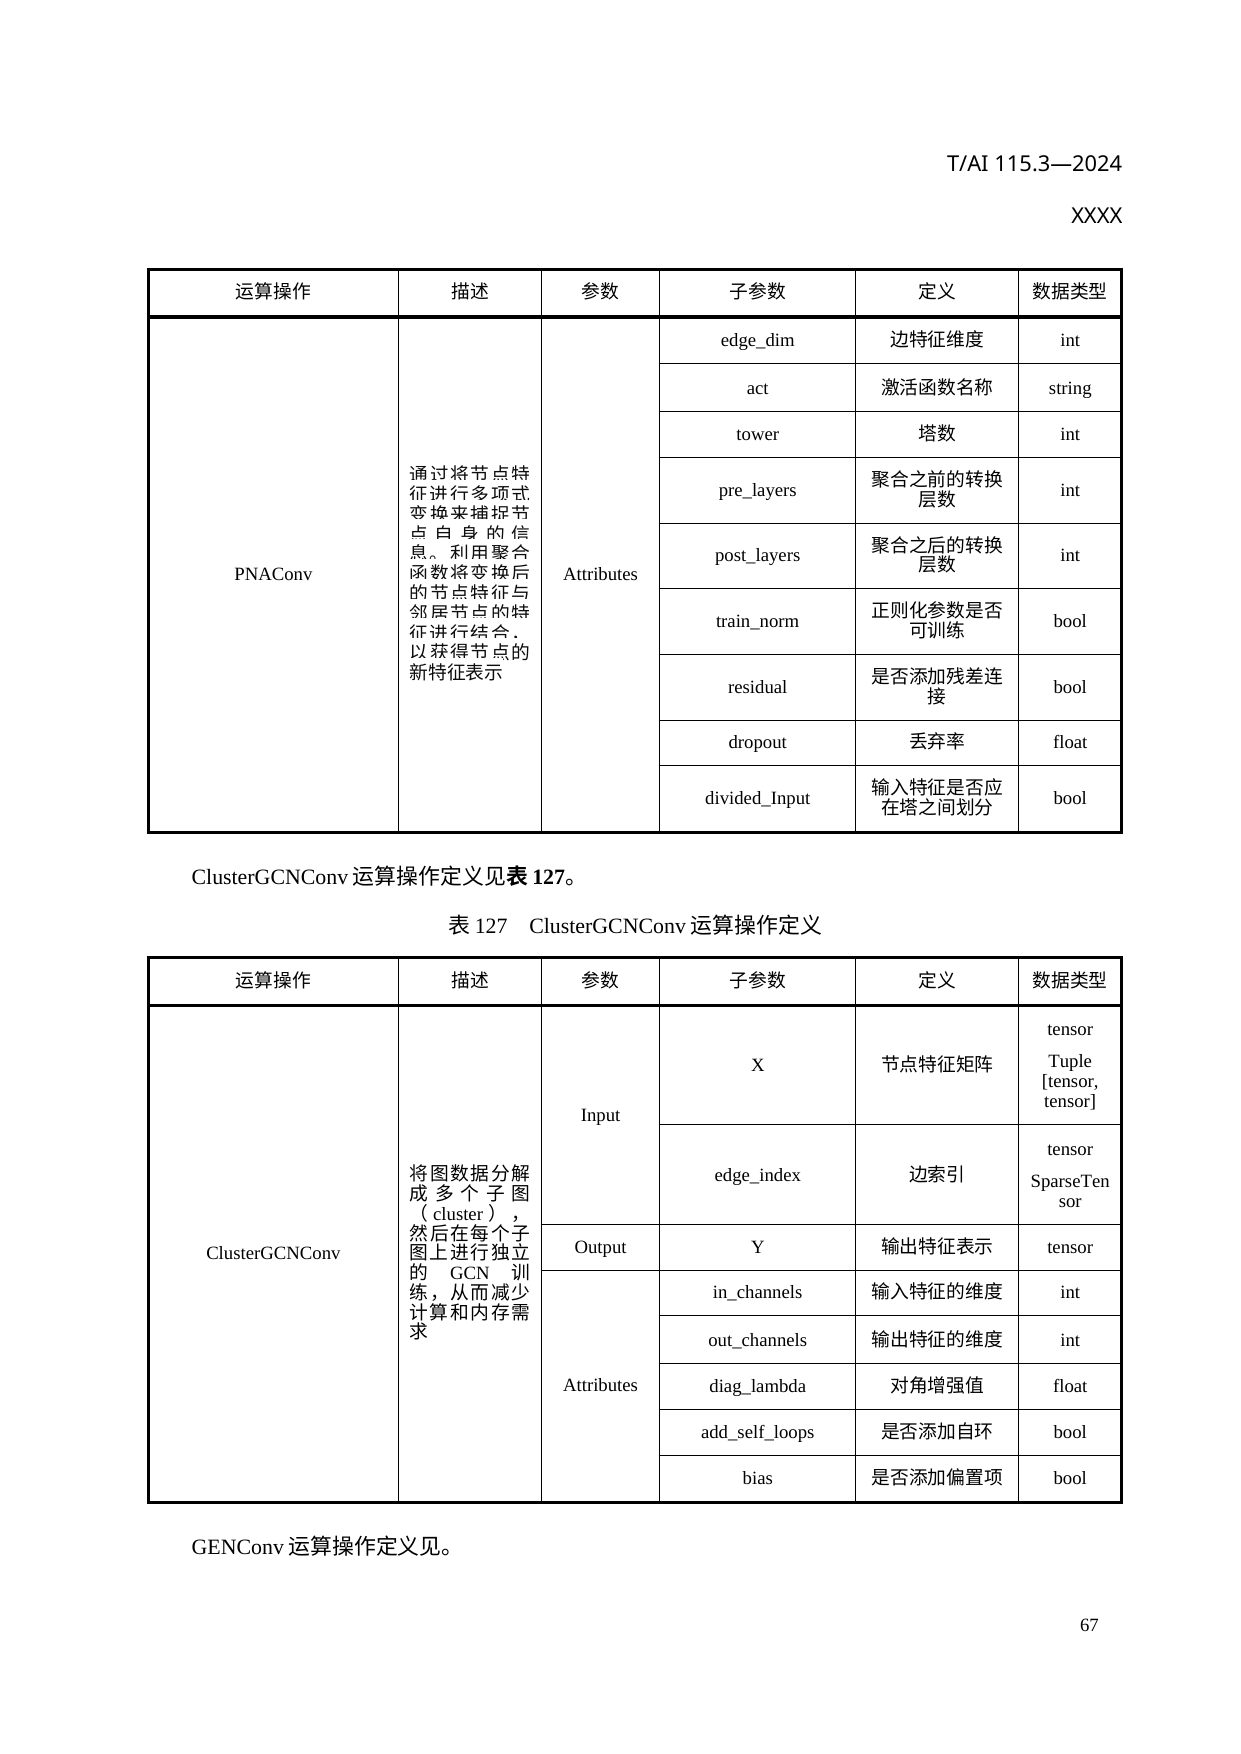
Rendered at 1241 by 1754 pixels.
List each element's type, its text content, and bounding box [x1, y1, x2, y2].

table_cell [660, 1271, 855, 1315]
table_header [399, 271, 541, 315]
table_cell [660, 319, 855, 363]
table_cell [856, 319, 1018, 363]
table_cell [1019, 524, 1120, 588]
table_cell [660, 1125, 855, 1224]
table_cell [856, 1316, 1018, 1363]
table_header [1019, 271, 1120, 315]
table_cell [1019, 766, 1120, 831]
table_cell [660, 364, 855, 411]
text GENConv运算操作定义见表102。 [148, 1529, 1122, 1561]
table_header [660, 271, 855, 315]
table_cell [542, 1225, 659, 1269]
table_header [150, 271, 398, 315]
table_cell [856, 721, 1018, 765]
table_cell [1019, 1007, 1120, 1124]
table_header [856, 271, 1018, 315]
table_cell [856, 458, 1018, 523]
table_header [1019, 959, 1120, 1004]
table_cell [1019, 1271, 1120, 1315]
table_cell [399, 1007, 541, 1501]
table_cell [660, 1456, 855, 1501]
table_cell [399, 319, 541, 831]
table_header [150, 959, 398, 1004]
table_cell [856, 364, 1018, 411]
text ClusterGCNConv运算操作定义见表101。 [148, 859, 1122, 891]
text 表101 ClusterGCNConv运算操作定义 [148, 907, 1122, 940]
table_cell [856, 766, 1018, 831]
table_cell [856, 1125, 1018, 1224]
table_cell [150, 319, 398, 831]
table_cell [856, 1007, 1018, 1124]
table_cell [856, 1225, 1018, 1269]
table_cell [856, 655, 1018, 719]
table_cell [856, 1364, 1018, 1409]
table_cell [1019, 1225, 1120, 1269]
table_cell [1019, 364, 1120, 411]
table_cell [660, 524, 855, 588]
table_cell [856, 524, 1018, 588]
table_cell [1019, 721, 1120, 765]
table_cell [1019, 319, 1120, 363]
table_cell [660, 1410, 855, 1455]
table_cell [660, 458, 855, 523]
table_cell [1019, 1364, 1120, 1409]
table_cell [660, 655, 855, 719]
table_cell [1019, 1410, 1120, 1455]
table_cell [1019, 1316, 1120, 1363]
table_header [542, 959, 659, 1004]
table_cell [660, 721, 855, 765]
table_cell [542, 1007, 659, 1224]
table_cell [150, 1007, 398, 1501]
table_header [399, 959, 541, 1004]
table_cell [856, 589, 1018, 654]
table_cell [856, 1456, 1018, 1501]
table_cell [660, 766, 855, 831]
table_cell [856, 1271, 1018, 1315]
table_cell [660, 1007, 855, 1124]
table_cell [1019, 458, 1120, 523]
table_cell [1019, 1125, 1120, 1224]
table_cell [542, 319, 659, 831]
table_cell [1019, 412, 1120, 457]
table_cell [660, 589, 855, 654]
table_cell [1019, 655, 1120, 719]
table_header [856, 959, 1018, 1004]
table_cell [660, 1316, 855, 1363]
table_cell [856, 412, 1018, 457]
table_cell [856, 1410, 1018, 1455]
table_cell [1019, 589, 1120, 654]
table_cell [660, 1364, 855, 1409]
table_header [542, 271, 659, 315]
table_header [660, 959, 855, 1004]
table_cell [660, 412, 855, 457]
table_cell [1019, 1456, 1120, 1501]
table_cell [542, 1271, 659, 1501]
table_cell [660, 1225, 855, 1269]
